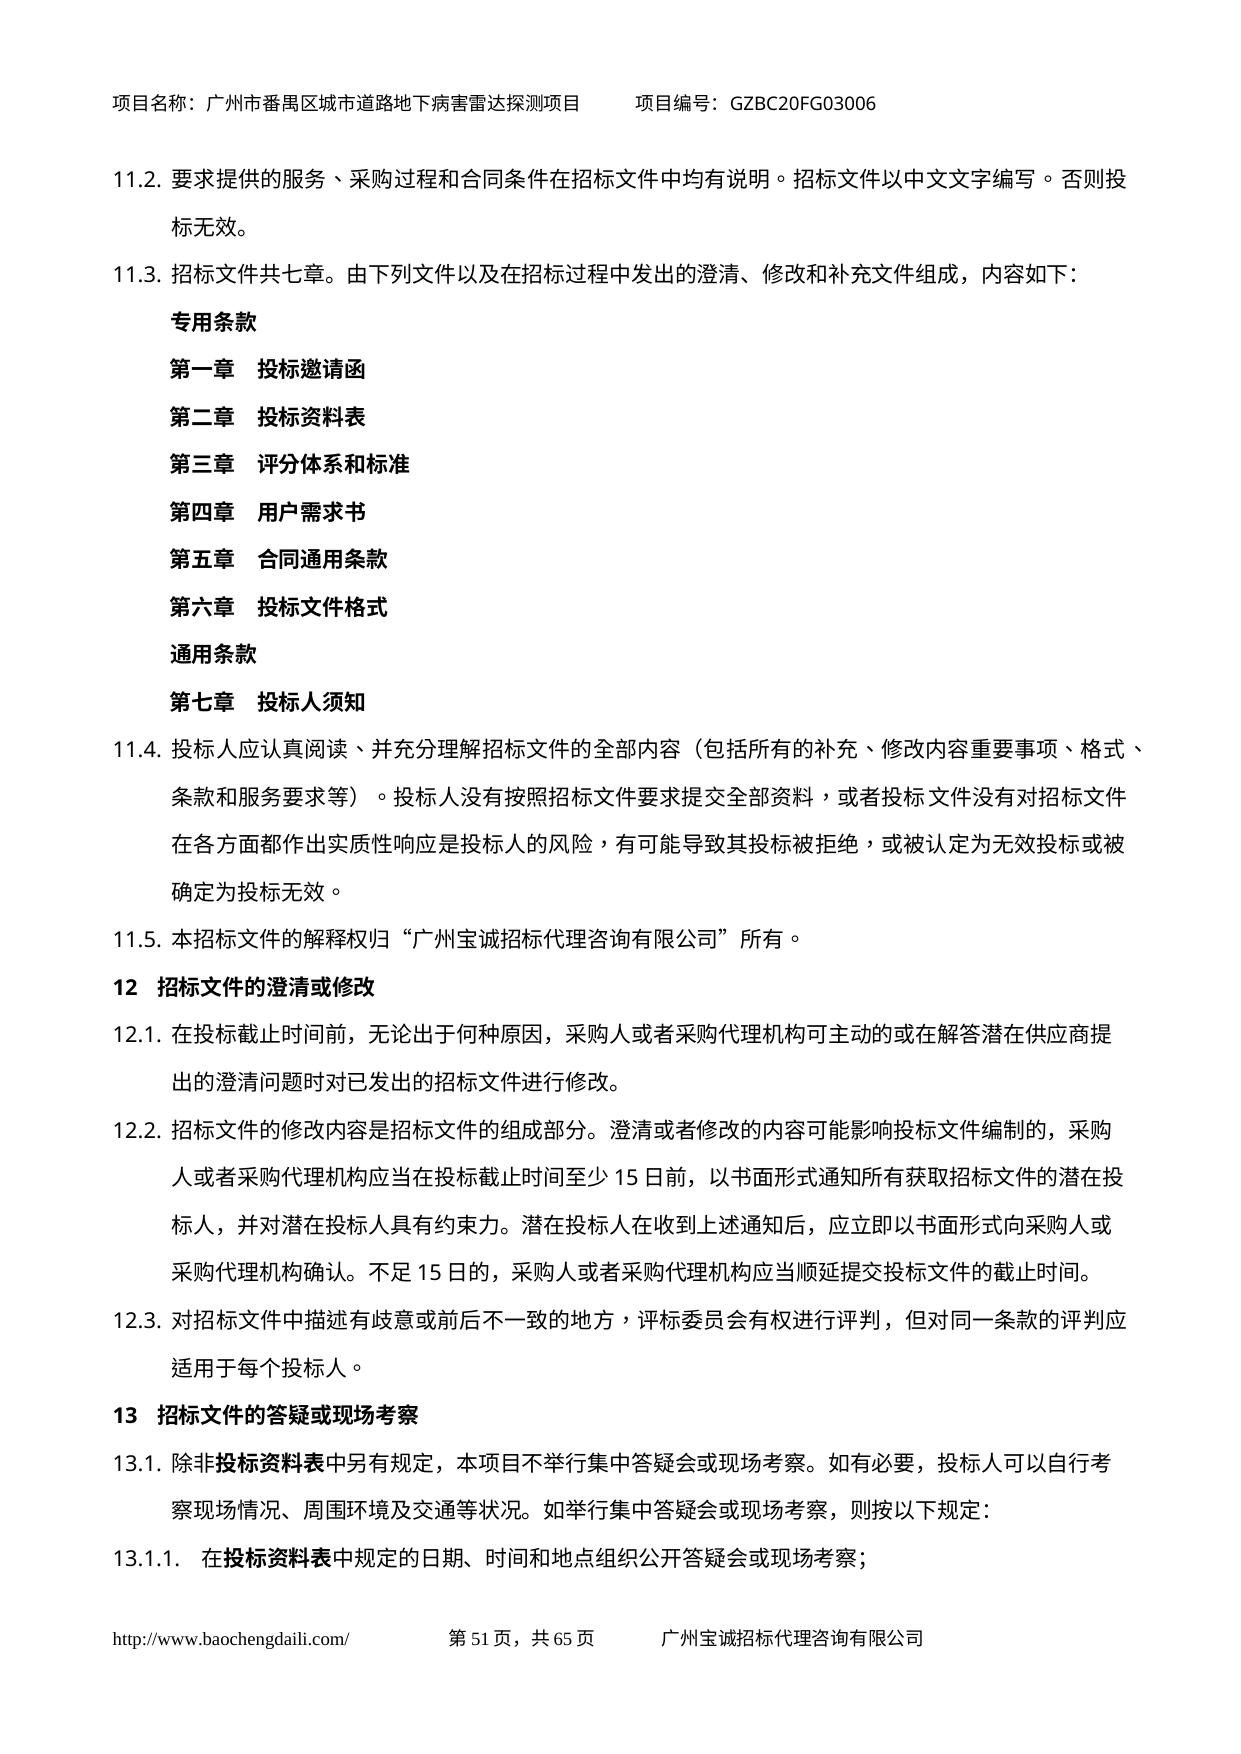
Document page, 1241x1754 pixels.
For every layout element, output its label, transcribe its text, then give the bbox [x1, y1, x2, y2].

text 通用条款 [159, 637, 1128, 669]
list 本招标文件的解释权归“广州宝诚招标代理咨询有限公司”所有。 [112, 922, 1128, 954]
text 专用条款 [159, 305, 1128, 336]
text 第三章 评分体系和标准 [169, 447, 1128, 479]
list 招标文件的修改内容是招标文件的组成部分。澄清或者修改的内容可能影响投标文件编制的，采购人或者采购代理机构应当在投标截止时间至少15日前，以书面形式通知所有获取招标文件的潜在投标人，并对潜在投标人具有约束力。潜在投标人在收到上述通知后，应立即以书面形式向采购人或采购代理机构确认。不足15日的，采购人或者采购代理机构应当顺延提交投标文件的截止时间。 [112, 1113, 1128, 1287]
list 在投标截止时间前，无论出于何种原因，采购人或者采购代理机构可主动的或在解答潜在供应商提出的澄清问题时对已发出的招标文件进行修改。 [112, 1017, 1128, 1097]
list 招标文件共七章。由下列文件以及在招标过程中发出的澄清、修改和补充文件组成，内容如下： [112, 257, 1128, 289]
text 第一章 投标邀请函 [169, 352, 1128, 384]
text 第四章 用户需求书 [169, 495, 1128, 526]
text 第六章 投标文件格式 [169, 590, 1128, 621]
list 招标文件的澄清或修改 [112, 970, 1128, 1002]
list 对招标文件中描述有歧意或前后不一致的地方，评标委员会有权进行评判，但对同一条款的评判应适用于每个投标人。 [112, 1303, 1128, 1382]
list 要求提供的服务、采购过程和合同条件在招标文件中均有说明。招标文件以中文文字编写。否则投标无效。 [112, 162, 1128, 241]
text 第七章 投标人须知 [169, 685, 1128, 716]
list 除非投标资料表中另有规定，本项目不举行集中答疑会或现场考察。如有必要，投标人可以自行考察现场情况、周围环境及交通等状况。如举行集中答疑会或现场考察，则按以下规定： [112, 1446, 1128, 1525]
text 第二章 投标资料表 [169, 400, 1128, 431]
list 招标文件的答疑或现场考察 [112, 1398, 1128, 1430]
text 第五章 合同通用条款 [169, 542, 1128, 574]
list 投标人应认真阅读、并充分理解招标文件的全部内容（包括所有的补充、修改内容重要事项、格式、条款和服务要求等）。投标人没有按照招标文件要求提交全部资料，或者投标文件没有对招标文件在各方面都作出实质性响应是投标人的风险，有可能导致其投标被拒绝，或被认定为无效投标或被确定为投标无效。 [112, 732, 1128, 906]
list 在投标资料表中规定的日期、时间和地点组织公开答疑会或现场考察； [112, 1541, 1128, 1572]
